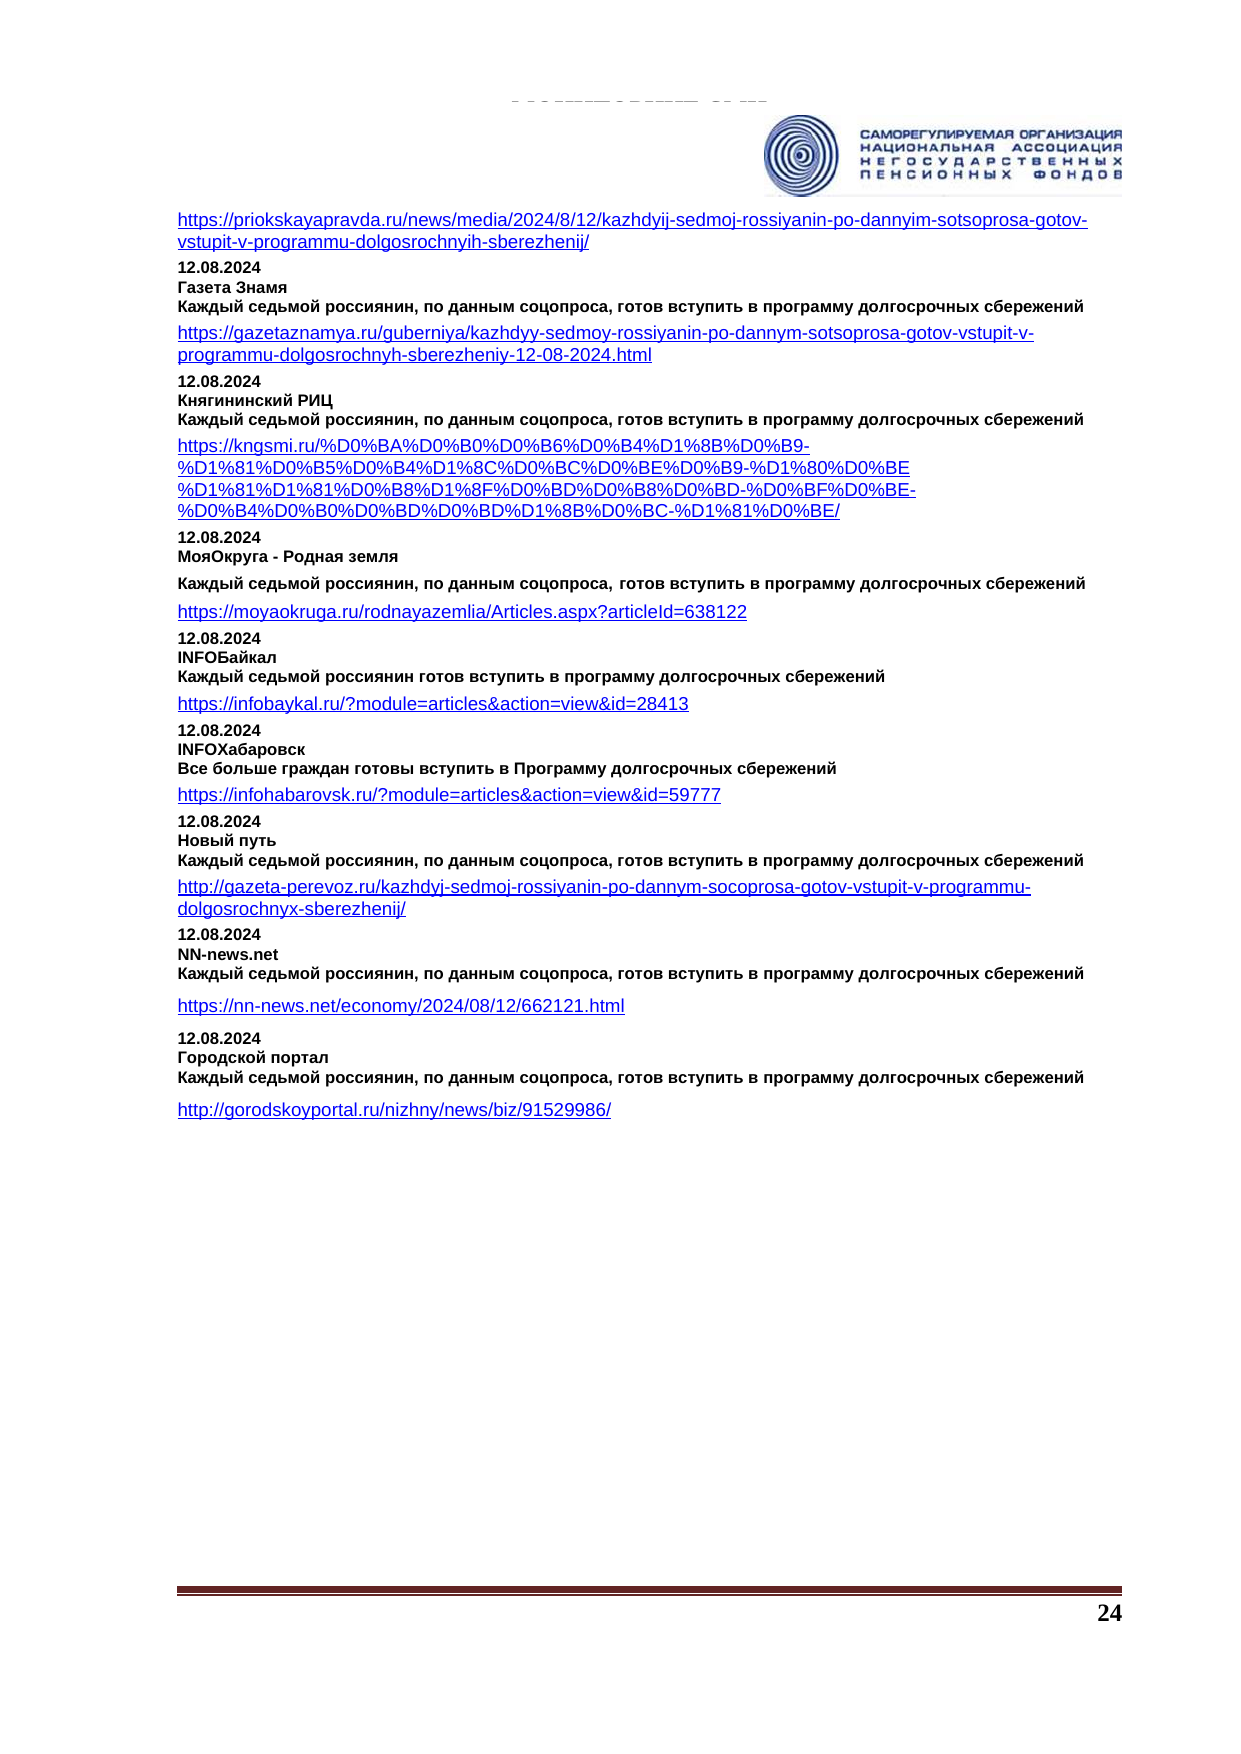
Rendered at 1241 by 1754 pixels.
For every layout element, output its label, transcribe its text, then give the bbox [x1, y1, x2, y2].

text 12.08.2024 NN-news.net Каждый седьмой россиянин, по данным соцопроса, готов вступить в программу долгосрочных сбережений [177, 925, 1122, 983]
text 12.08.2024 МояОкруга - Родная земля Каждый седьмой россиянин, по данным соцопроса, готов вступить в программу долгосрочных сбережений [177, 528, 1122, 595]
text https://infobaykal.ru/?module=articles&action=view&id=28413 [177, 693, 1122, 714]
text 12.08.2024 Газета Знамя Каждый седьмой россиянин, по данным соцопроса, готов вступить в программу долгосрочных сбережений [177, 258, 1122, 316]
text 12.08.2024 Городской портал Каждый седьмой россиянин, по данным соцопроса, готов вступить в программу долгосрочных сбережений [177, 1029, 1122, 1087]
text 12.08.2024 INFOХабаровск Все больше граждан готовы вступить в Программу долгосрочных сбережений [177, 720, 1122, 778]
text https://moyaokruga.ru/rodnayazemlia/Articles.aspx?articleId=638122 [177, 601, 1122, 623]
text https://kngsmi.ru/%D0%BA%D0%B0%D0%B6%D0%B4%D1%8B%D0%B9-%D1%81%D0%B5%D0%B4%D1%8C%D0%BC%D0%BE%D0%B9-%D1%80%D0%BE%D1%81%D1%81%D0%B8%D1%8F%D0%BD%D0%B8%D0%BD-%D0%BF%D0%BE-%D0%B4%D0%B0%D0%BD%D0%BD%D1%8B%D0%BC-%D1%81%D0%BE/ [177, 435, 1122, 521]
text https://nn-news.net/economy/2024/08/12/662121.html [177, 995, 1122, 1017]
text 12.08.2024 Княгининский РИЦ Каждый седьмой россиянин, по данным соцопроса, готов вступить в программу долгосрочных сбережений [177, 371, 1122, 429]
text https://gazetaznamya.ru/guberniya/kazhdyy-sedmoy-rossiyanin-po-dannym-sotsoprosa-gotov-vstupit-v-programmu-dolgosrochnyh-sberezheniy-12-08-2024.html [177, 322, 1122, 365]
text 12.08.2024 Новый путь Каждый седьмой россиянин, по данным соцопроса, готов вступить в программу долгосрочных сбережений [177, 812, 1122, 869]
text https://priokskayapravda.ru/news/media/2024/8/12/kazhdyij-sedmoj-rossiyanin-po-dannyim-sotsoprosa-gotov-vstupit-v-programmu-dolgosrochnyih-sberezhenij/ [177, 209, 1122, 252]
text 12.08.2024 INFOБайкал Каждый седьмой россиянин готов вступить в программу долгосрочных сбережений [177, 629, 1122, 686]
text http://gazeta-perevoz.ru/kazhdyj-sedmoj-rossiyanin-po-dannym-socoprosa-gotov-vstupit-v-programmu-dolgosrochnyx-sberezhenij/ [177, 876, 1122, 919]
text https://infohabarovsk.ru/?module=articles&action=view&id=59777 [177, 784, 1122, 806]
text http://gorodskoyportal.ru/nizhny/news/biz/91529986/ [177, 1099, 1122, 1121]
picture [764, 115, 1122, 197]
